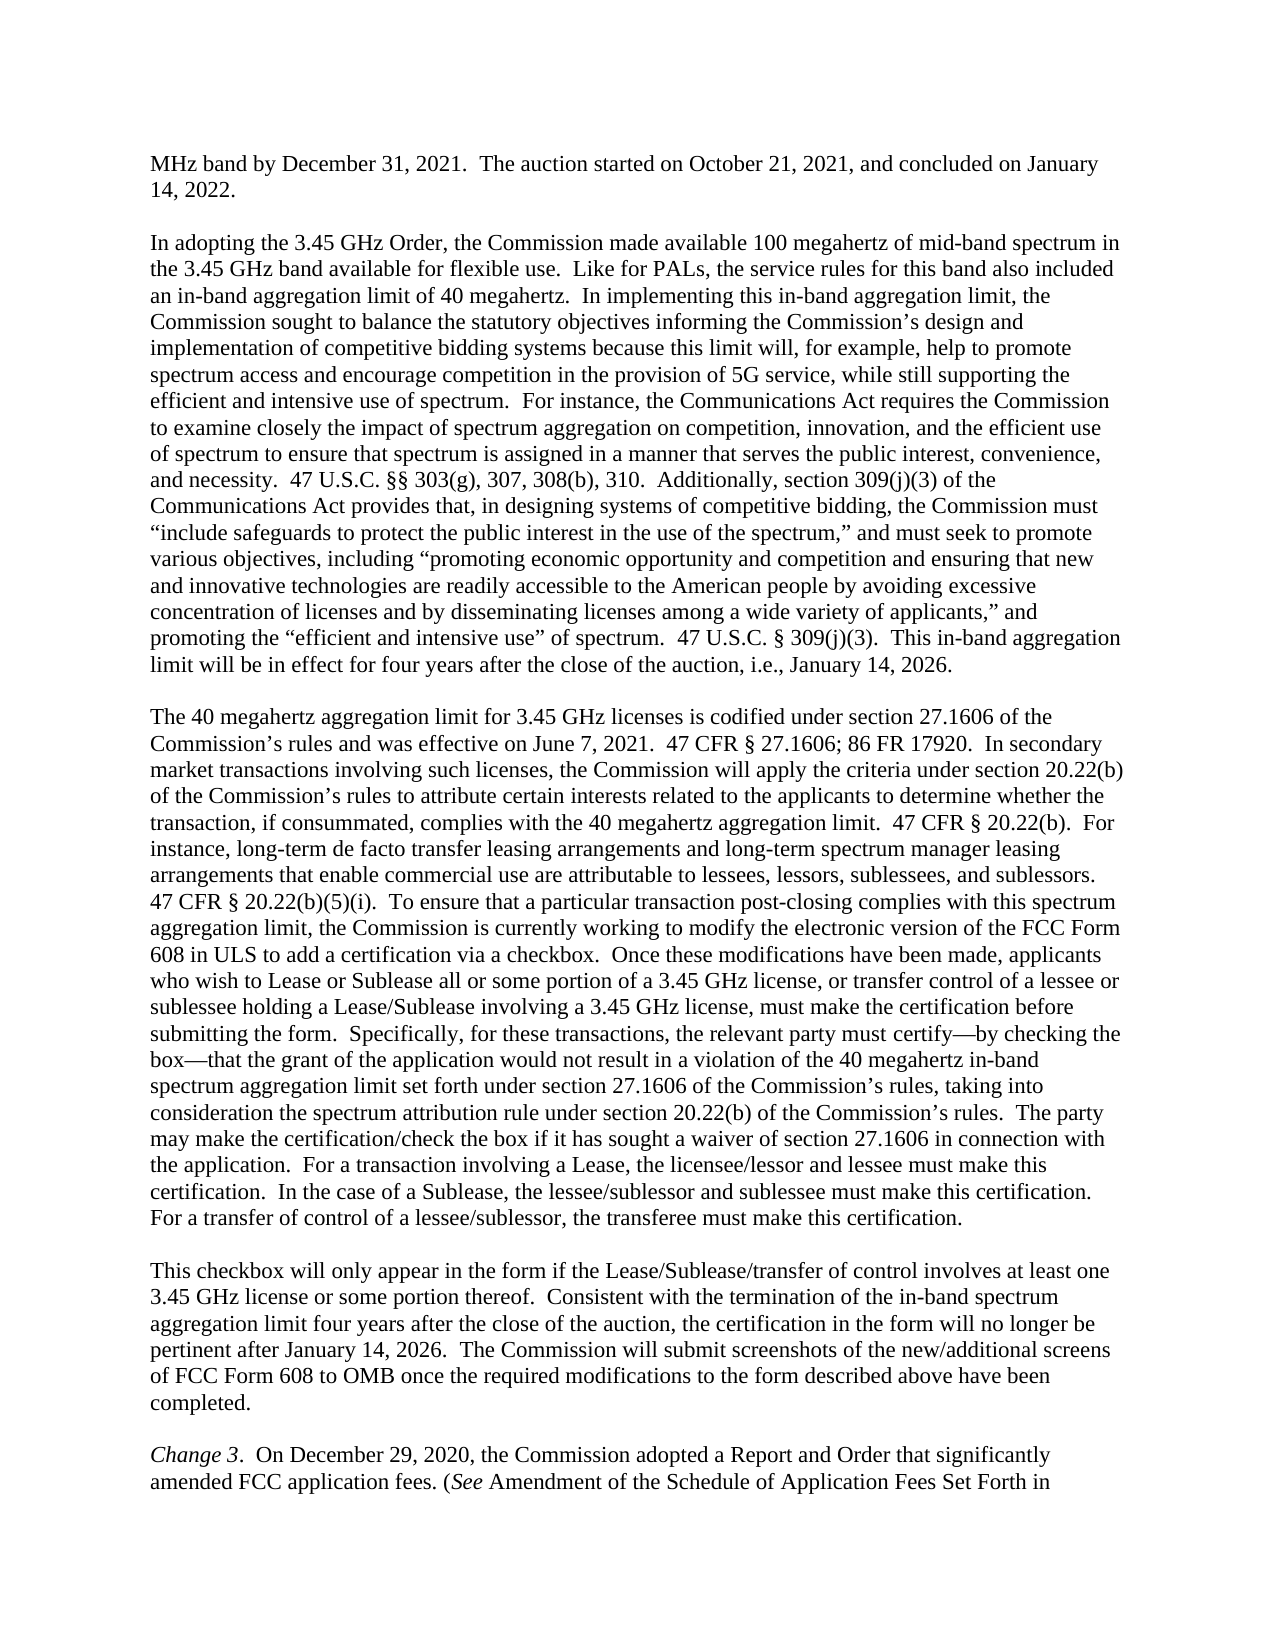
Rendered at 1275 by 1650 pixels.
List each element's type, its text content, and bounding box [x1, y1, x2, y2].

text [150, 150, 1125, 203]
text The 40 megahertz aggregation limit for 3.45 GHz licenses is codified under section 27.1606 of the Commission’s rules and was effective on June 7, 2021. 47 CFR § 27.1606; 86 FR 17920. In secondary market transactions involving such licenses, the Commission will apply the criteria under section 20.22(b) of the Commission’s rules to attribute certain interests related to the applicants to determine whether the transaction, if consummated, complies with the 40 megahertz aggregation limit. 47 CFR § 20.22(b). For instance, long-term de facto transfer leasing arrangements and long-term spectrum manager leasing arrangements that enable commercial use are attributable to lessees, lessors, sublessees, and sublessors. 47 CFR § 20.22(b)(5)(i). To ensure that a particular transaction post-closing complies with this spectrum aggregation limit, the Commission is currently working to modify the electronic version of the FCC Form 608 in ULS to add a certification via a checkbox. Once these modifications have been made, applicants who wish to Lease or Sublease all or some portion of a 3.45 GHz license, or transfer control of a lessee or sublessee holding a Lease/Sublease involving a 3.45 GHz license, must make the certification before submitting the form. Specifically, for these transactions, the relevant party must certify—by checking the box—that the grant of the application would not result in a violation of the 40 megahertz in-band spectrum aggregation limit set forth under section 27.1606 of the Commission’s rules, taking into consideration the spectrum attribution rule under section 20.22(b) of the Commission’s rules. The party may make the certification/check the box if it has sought a waiver of section 27.1606 in connection with the application. For a transaction involving a Lease, the licensee/lessor and lessee must make this certification. In the case of a Sublease, the lessee/sublessor and sublessee must make this certification. For a transfer of control of a lessee/sublessor, the transferee must make this certification. [150, 703, 1125, 1231]
text This checkbox will only appear in the form if the Lease/Sublease/transfer of control involves at least one 3.45 GHz license or some portion thereof. Consistent with the termination of the in-band spectrum aggregation limit four years after the close of the auction, the certification in the form will no longer be pertinent after January 14, 2026. The Commission will submit screenshots of the new/additional screens of FCC Form 608 to OMB once the required modifications to the form described above have been completed. [150, 1257, 1125, 1415]
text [150, 1441, 1125, 1494]
text In adopting the 3.45 GHz Order, the Commission made available 100 megahertz of mid-band spectrum in the 3.45 GHz band available for flexible use. Like for PALs, the service rules for this band also included an in-band aggregation limit of 40 megahertz. In implementing this in-band aggregation limit, the Commission sought to balance the statutory objectives informing the Commission’s design and implementation of competitive bidding systems because this limit will, for example, help to promote spectrum access and encourage competition in the provision of 5G service, while still supporting the efficient and intensive use of spectrum. For instance, the Communications Act requires the Commission to examine closely the impact of spectrum aggregation on competition, innovation, and the efficient use of spectrum to ensure that spectrum is assigned in a manner that serves the public interest, convenience, and necessity. 47 U.S.C. §§ 303(g), 307, 308(b), 310. Additionally, section 309(j)(3) of the Communications Act provides that, in designing systems of competitive bidding, the Commission must “include safeguards to protect the public interest in the use of the spectrum,” and must seek to promote various objectives, including “promoting economic opportunity and competition and ensuring that new and innovative technologies are readily accessible to the American people by avoiding excessive concentration of licenses and by disseminating licenses among a wide variety of applicants,” and promoting the “efficient and intensive use” of spectrum. 47 U.S.C. § 309(j)(3). This in-band aggregation limit will be in effect for four years after the close of the auction, i.e., January 14, 2026. [150, 229, 1125, 677]
